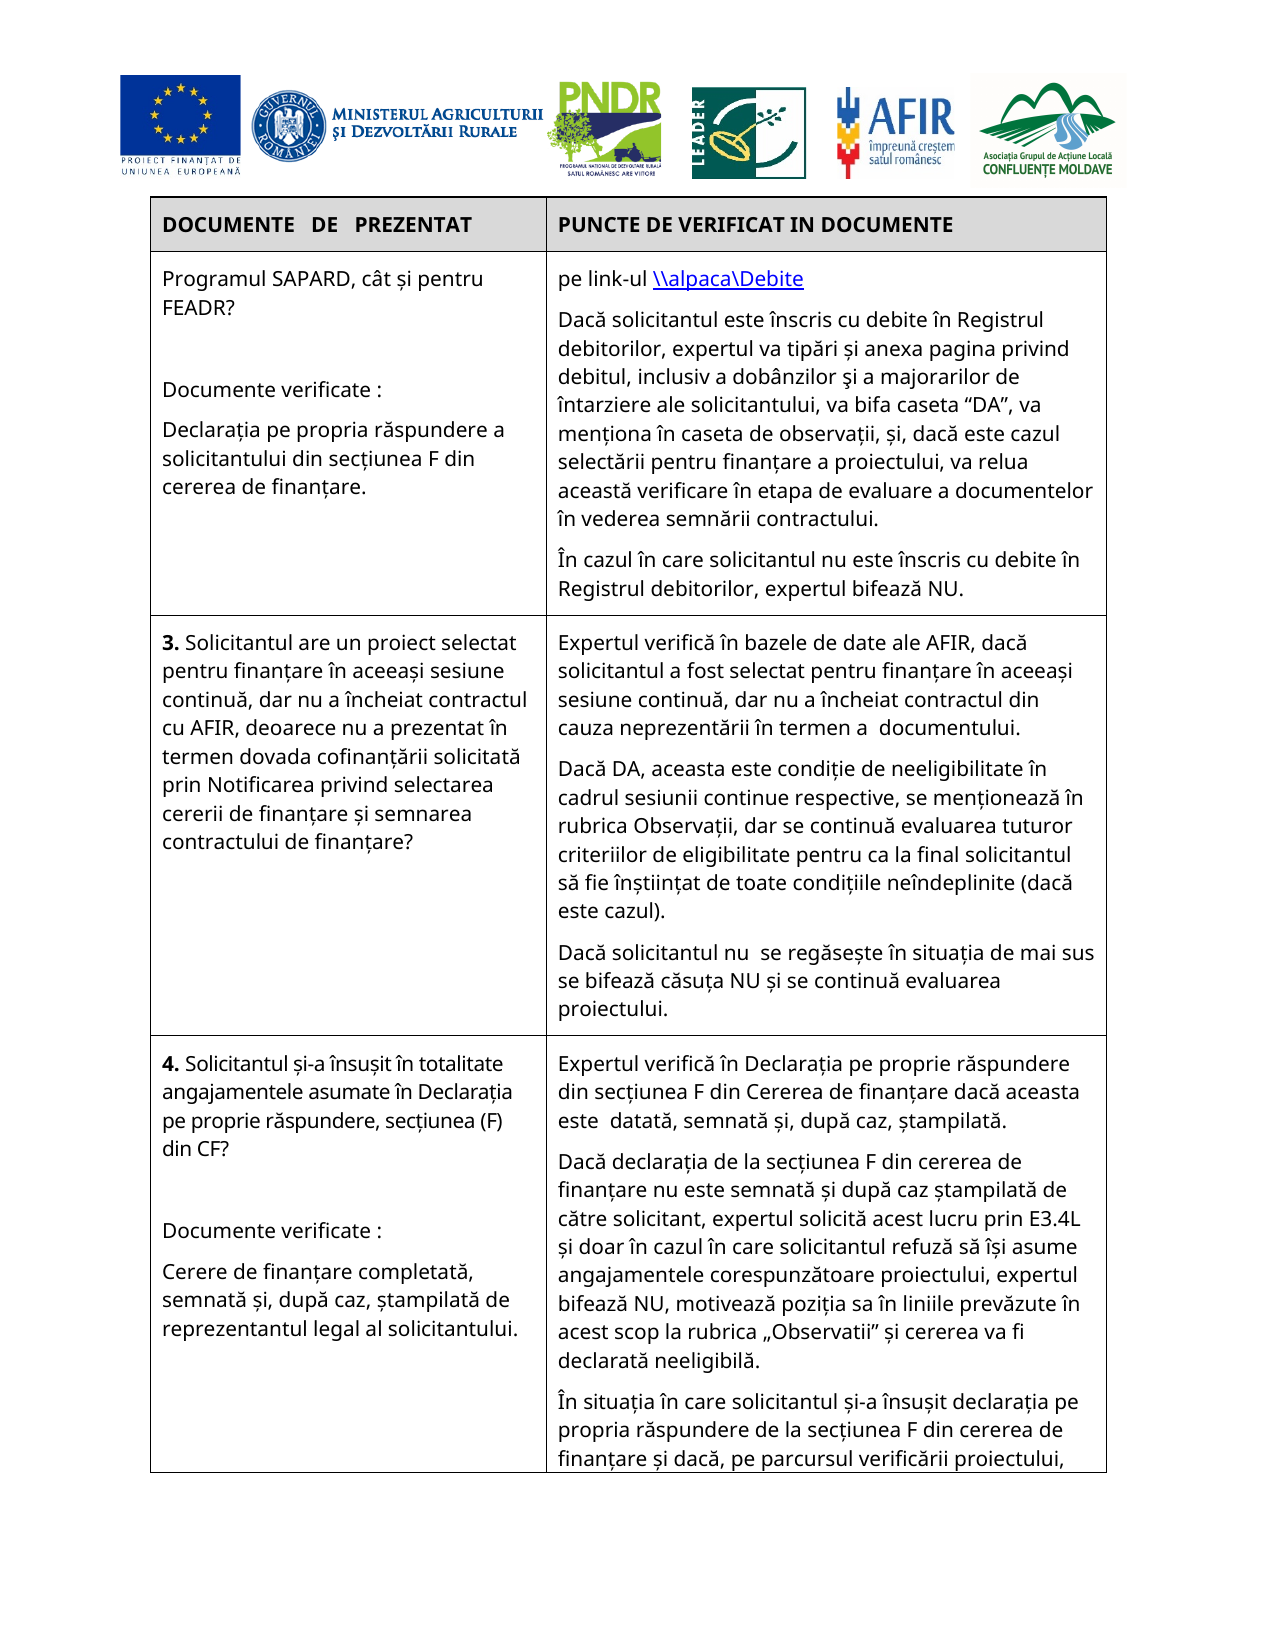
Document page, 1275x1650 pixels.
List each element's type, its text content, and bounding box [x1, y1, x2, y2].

picture [970, 73, 1127, 188]
table_cell 3. Solicitantul are un proiect selectat pentru finanţare în aceeaşi sesiune continuă, dar nu a încheiat contractul cu AFIR, deoarece nu a prezentat în termen dovada cofinanțării solicitată prin Notificarea privind selectarea cererii de finanţare şi semnarea contractului de finanţare? [151, 616, 546, 1035]
picture [837, 87, 955, 179]
picture [692, 87, 807, 179]
table_header DOCUMENTE DE PREZENTAT [151, 198, 546, 251]
table_header PUNCTE DE VERIFICAT IN DOCUMENTE [547, 198, 1106, 251]
table_cell Expertul verifică în bazele de date ale AFIR, dacă solicitantul a fost selectat pentru finanţare în aceeaşi sesiune continuă, dar nu a încheiat contractul din cauza neprezentării în termen a documentului. Dacă DA, aceasta este condiţie de neeligibilitate în cadrul sesiunii continue respective, se menţionează în rubrica Observaţii, dar se continuă evaluarea tuturor criteriilor de eligibilitate pentru ca la final solicitantul să fie înştiinţat de toate condiţiile neîndeplinite (dacă este cazul). Dacă solicitantul nu se regăsește în situația de mai sus se bifează căsuţa NU şi se continuă evaluarea proiectului. [547, 616, 1106, 1035]
picture [120, 75, 662, 179]
